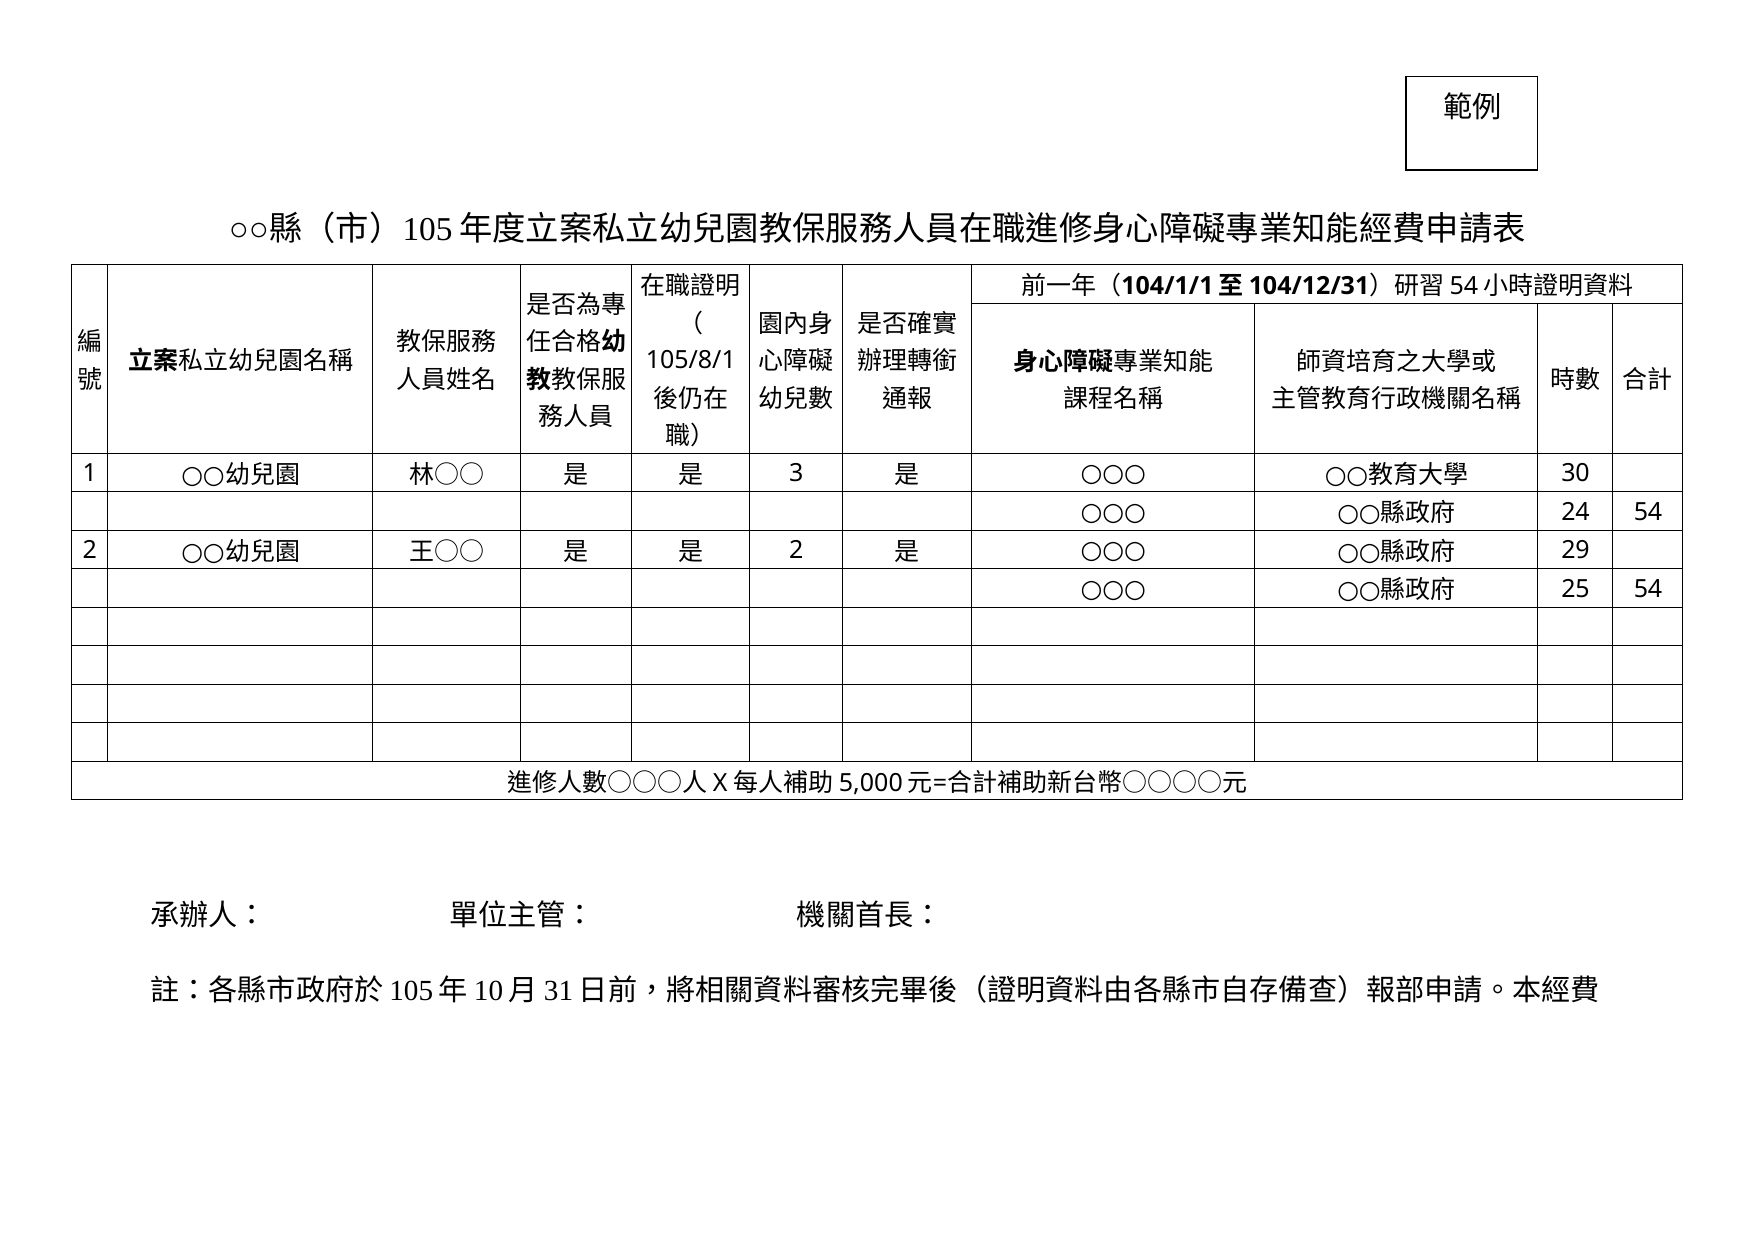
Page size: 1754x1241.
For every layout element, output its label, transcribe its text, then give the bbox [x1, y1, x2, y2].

table_cell 54 [1613, 569, 1682, 607]
table_cell 54 [1613, 492, 1682, 529]
table_cell [1255, 608, 1537, 645]
table_cell [373, 685, 520, 722]
table_cell [108, 646, 372, 684]
table_cell [1613, 685, 1682, 722]
table_cell [108, 723, 372, 761]
table_cell [521, 569, 631, 607]
table_cell ○○○ [972, 531, 1254, 568]
table_cell 24 [1538, 492, 1612, 529]
table_header 是否為專任合格幼教教保服務人員 [521, 265, 631, 452]
table_cell [972, 685, 1254, 722]
table_cell 身心障礙專業知能 課程名稱 [972, 304, 1254, 452]
table_cell [1255, 646, 1537, 684]
table_cell 合計 [1613, 304, 1682, 452]
table_cell [632, 569, 749, 607]
table_cell [972, 608, 1254, 645]
table_cell [1255, 723, 1537, 761]
table_cell [1613, 646, 1682, 684]
table_cell 師資培育之大學或 主管教育行政機關名稱 [1255, 304, 1537, 452]
table_cell [373, 646, 520, 684]
table_cell 林○○ [373, 454, 520, 491]
table_cell 是 [632, 454, 749, 491]
text ○○縣（市）105年度立案私立幼兒園教保服務人員在職進修身心障礙專業知能經費申請表 [150, 189, 1604, 264]
table_cell 是 [521, 531, 631, 568]
table_cell [373, 492, 520, 529]
table_cell [1255, 685, 1537, 722]
table_cell [843, 723, 971, 761]
table_cell [750, 685, 842, 722]
table_cell [632, 492, 749, 529]
table_cell [632, 723, 749, 761]
table_cell 王○○ [373, 531, 520, 568]
table_cell 3 [750, 454, 842, 491]
table_cell [72, 608, 107, 645]
table_cell [108, 608, 372, 645]
table_cell [750, 723, 842, 761]
table_cell [72, 569, 107, 607]
table_header 是否確實辦理轉銜通報 [843, 265, 971, 452]
table_cell [1613, 454, 1682, 491]
table_cell ○○縣政府 [1255, 531, 1537, 568]
table_cell [1538, 685, 1612, 722]
table_cell [1613, 723, 1682, 761]
table_header 編號 [72, 265, 107, 452]
table_cell ○○○ [972, 454, 1254, 491]
table_header 立案私立幼兒園名稱 [108, 265, 372, 452]
table_cell 是 [843, 454, 971, 491]
table_cell 25 [1538, 569, 1612, 607]
table_cell ○○縣政府 [1255, 492, 1537, 529]
table_cell [373, 569, 520, 607]
table_cell [632, 685, 749, 722]
table_header 教保服務 人員姓名 [373, 265, 520, 452]
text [150, 950, 1604, 1025]
table_cell [373, 723, 520, 761]
table_cell [972, 723, 1254, 761]
table_cell [843, 608, 971, 645]
table_cell [843, 646, 971, 684]
table_cell [1538, 608, 1612, 645]
table_cell 29 [1538, 531, 1612, 568]
table_cell ○○教育大學 [1255, 454, 1537, 491]
table_cell [843, 492, 971, 529]
table_cell [750, 646, 842, 684]
table_cell [1613, 608, 1682, 645]
table_cell 進修人數○○○人 X 每人補助5,000元=合計補助新台幣○○○○元 [72, 762, 1682, 799]
table_cell 2 [750, 531, 842, 568]
table_cell [521, 608, 631, 645]
table_header 在職證明（105/8/1後仍在職） [632, 265, 749, 452]
table_cell [972, 646, 1254, 684]
table_cell [1538, 646, 1612, 684]
table_cell [1613, 531, 1682, 568]
text 承辦人： 單位主管： 機關首長： [150, 875, 1604, 950]
table_cell 時數 [1538, 304, 1612, 452]
table_cell 是 [843, 531, 971, 568]
table_cell [1538, 723, 1612, 761]
table_cell [72, 646, 107, 684]
table_cell [108, 492, 372, 529]
table_header 園內身心障礙幼兒數 [750, 265, 842, 452]
table_cell ○○○ [972, 492, 1254, 529]
table_cell ○○○ [972, 569, 1254, 607]
table_cell ○○幼兒園 [108, 531, 372, 568]
table_cell 2 [72, 531, 107, 568]
table_cell 是 [632, 531, 749, 568]
table_cell [750, 492, 842, 529]
table_cell [750, 608, 842, 645]
table_cell [72, 685, 107, 722]
table_cell [632, 608, 749, 645]
table_cell 是 [521, 454, 631, 491]
table_cell 30 [1538, 454, 1612, 491]
table_cell [843, 569, 971, 607]
table_cell [108, 569, 372, 607]
table_cell [72, 723, 107, 761]
table_cell [521, 646, 631, 684]
table_cell [750, 569, 842, 607]
table_cell [843, 685, 971, 722]
table_cell [521, 685, 631, 722]
table_cell [72, 492, 107, 529]
table_cell [521, 492, 631, 529]
table_cell ○○幼兒園 [108, 454, 372, 491]
table_cell [373, 608, 520, 645]
table_header 前一年（104/1/1至104/12/31）研習54小時證明資料 [972, 265, 1682, 302]
table_cell [521, 723, 631, 761]
table_cell 1 [72, 454, 107, 491]
table_cell [632, 646, 749, 684]
table_cell [108, 685, 372, 722]
table_cell ○○縣政府 [1255, 569, 1537, 607]
